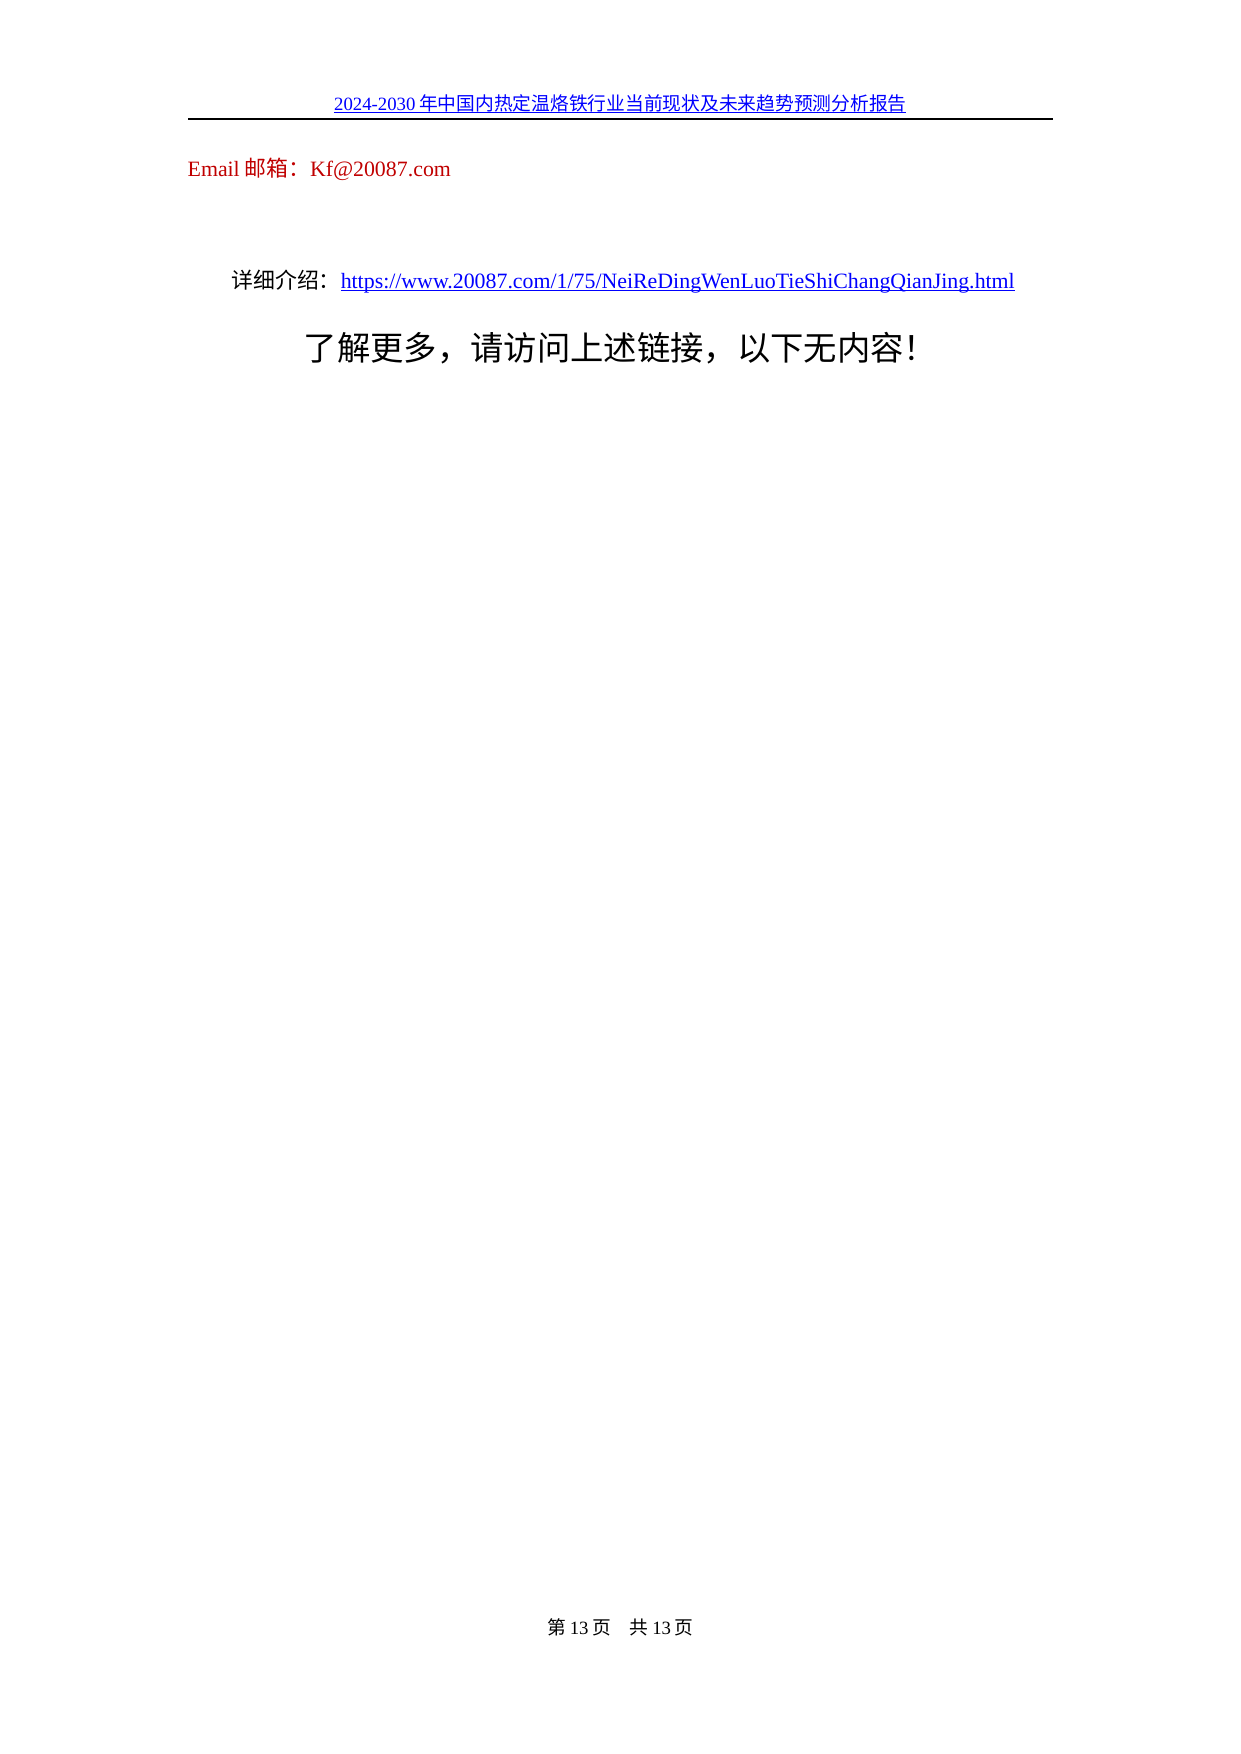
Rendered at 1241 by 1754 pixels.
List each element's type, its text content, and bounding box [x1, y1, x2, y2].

text Email邮箱：Kf@20087.com [187, 150, 1053, 183]
text 详细介绍：https://www.20087.com/1/75/NeiReDingWenLuoTieShiChangQianJing.html [187, 263, 1053, 296]
title 了解更多，请访问上述链接，以下无内容！ [187, 313, 1053, 378]
